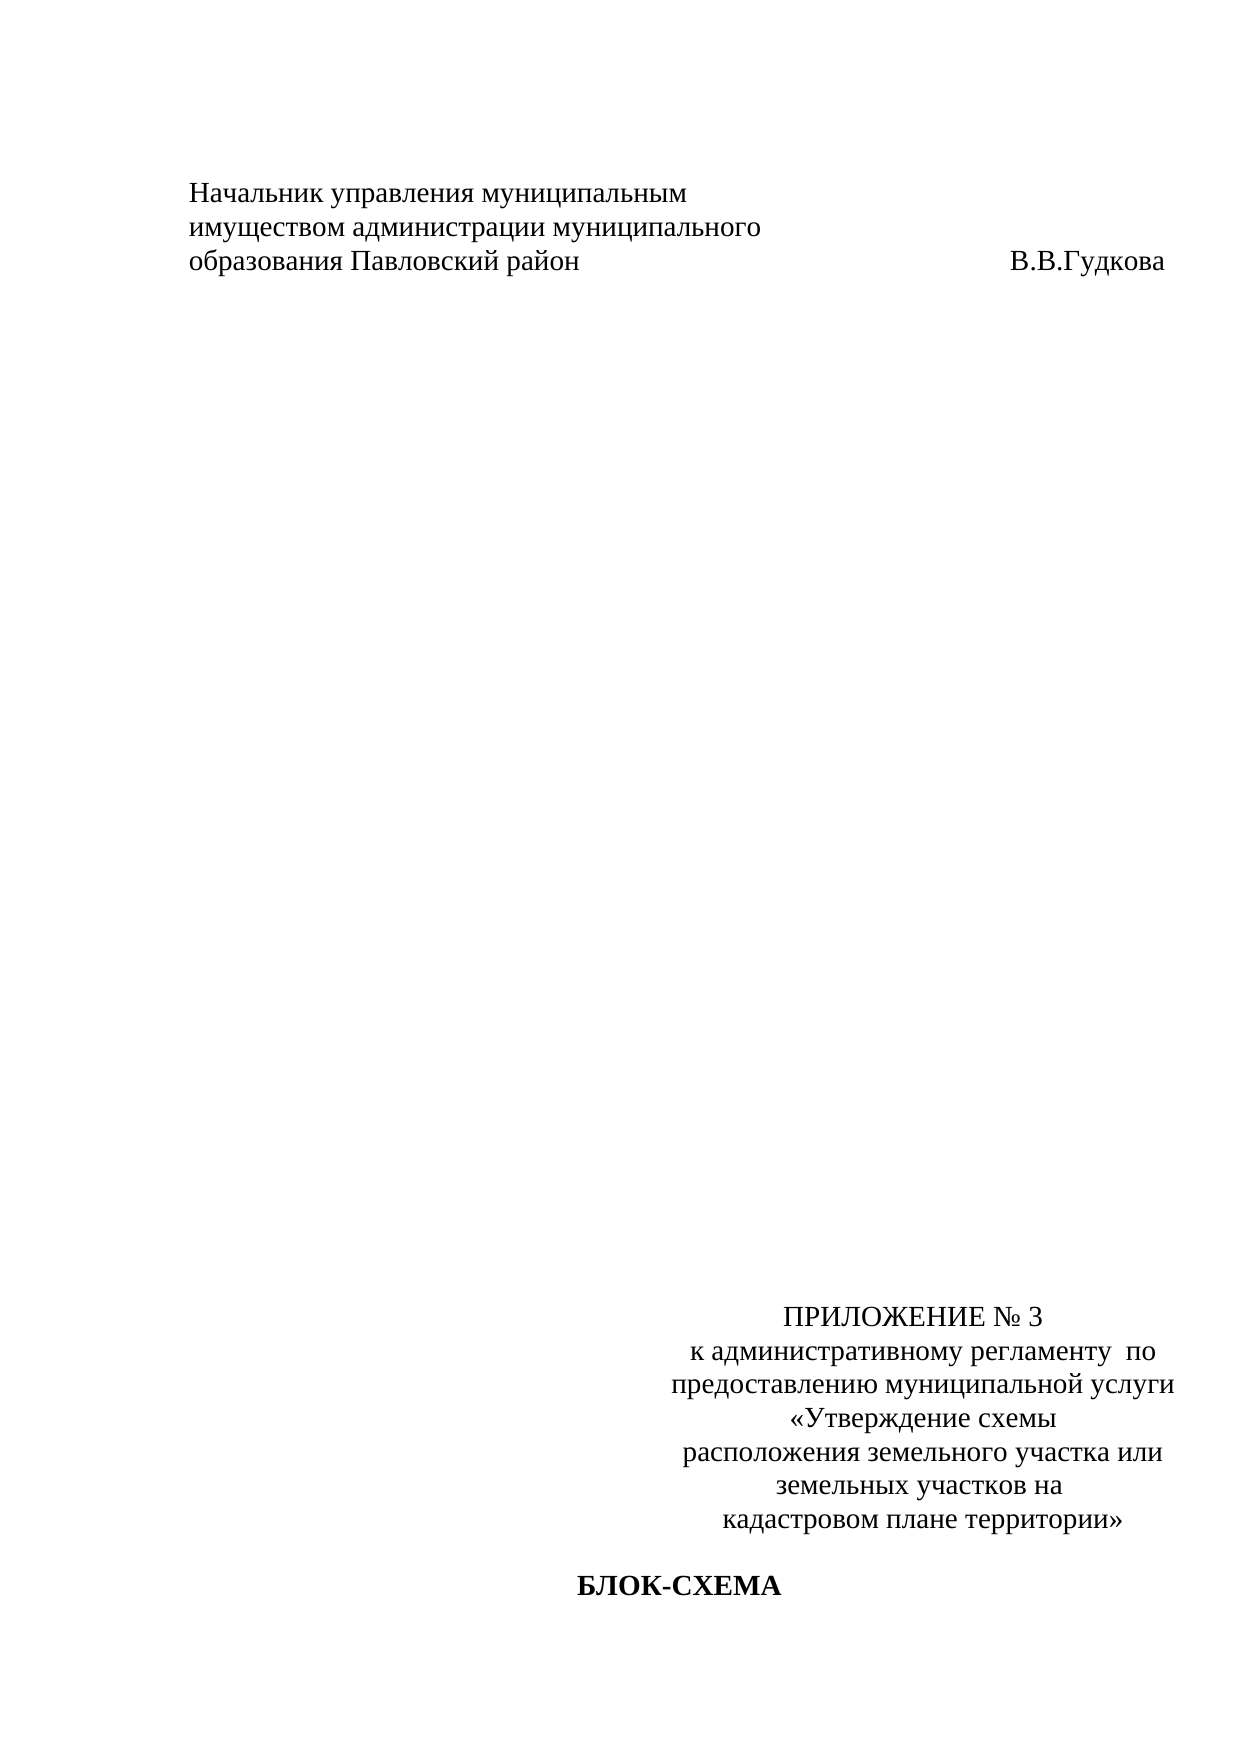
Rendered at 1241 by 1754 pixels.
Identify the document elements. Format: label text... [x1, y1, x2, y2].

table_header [177, 118, 1181, 830]
text ПРИЛОЖЕНИЕ № 3 [664, 1299, 1117, 1333]
text «Утверждение схемы расположения земельного участка или земельных участков на кадастровом плане территории» [664, 1400, 1181, 1534]
text к административному регламенту по предоставлению муниципальной услуги [664, 1333, 1181, 1400]
text БЛОК-СХЕМА [177, 1568, 1181, 1601]
